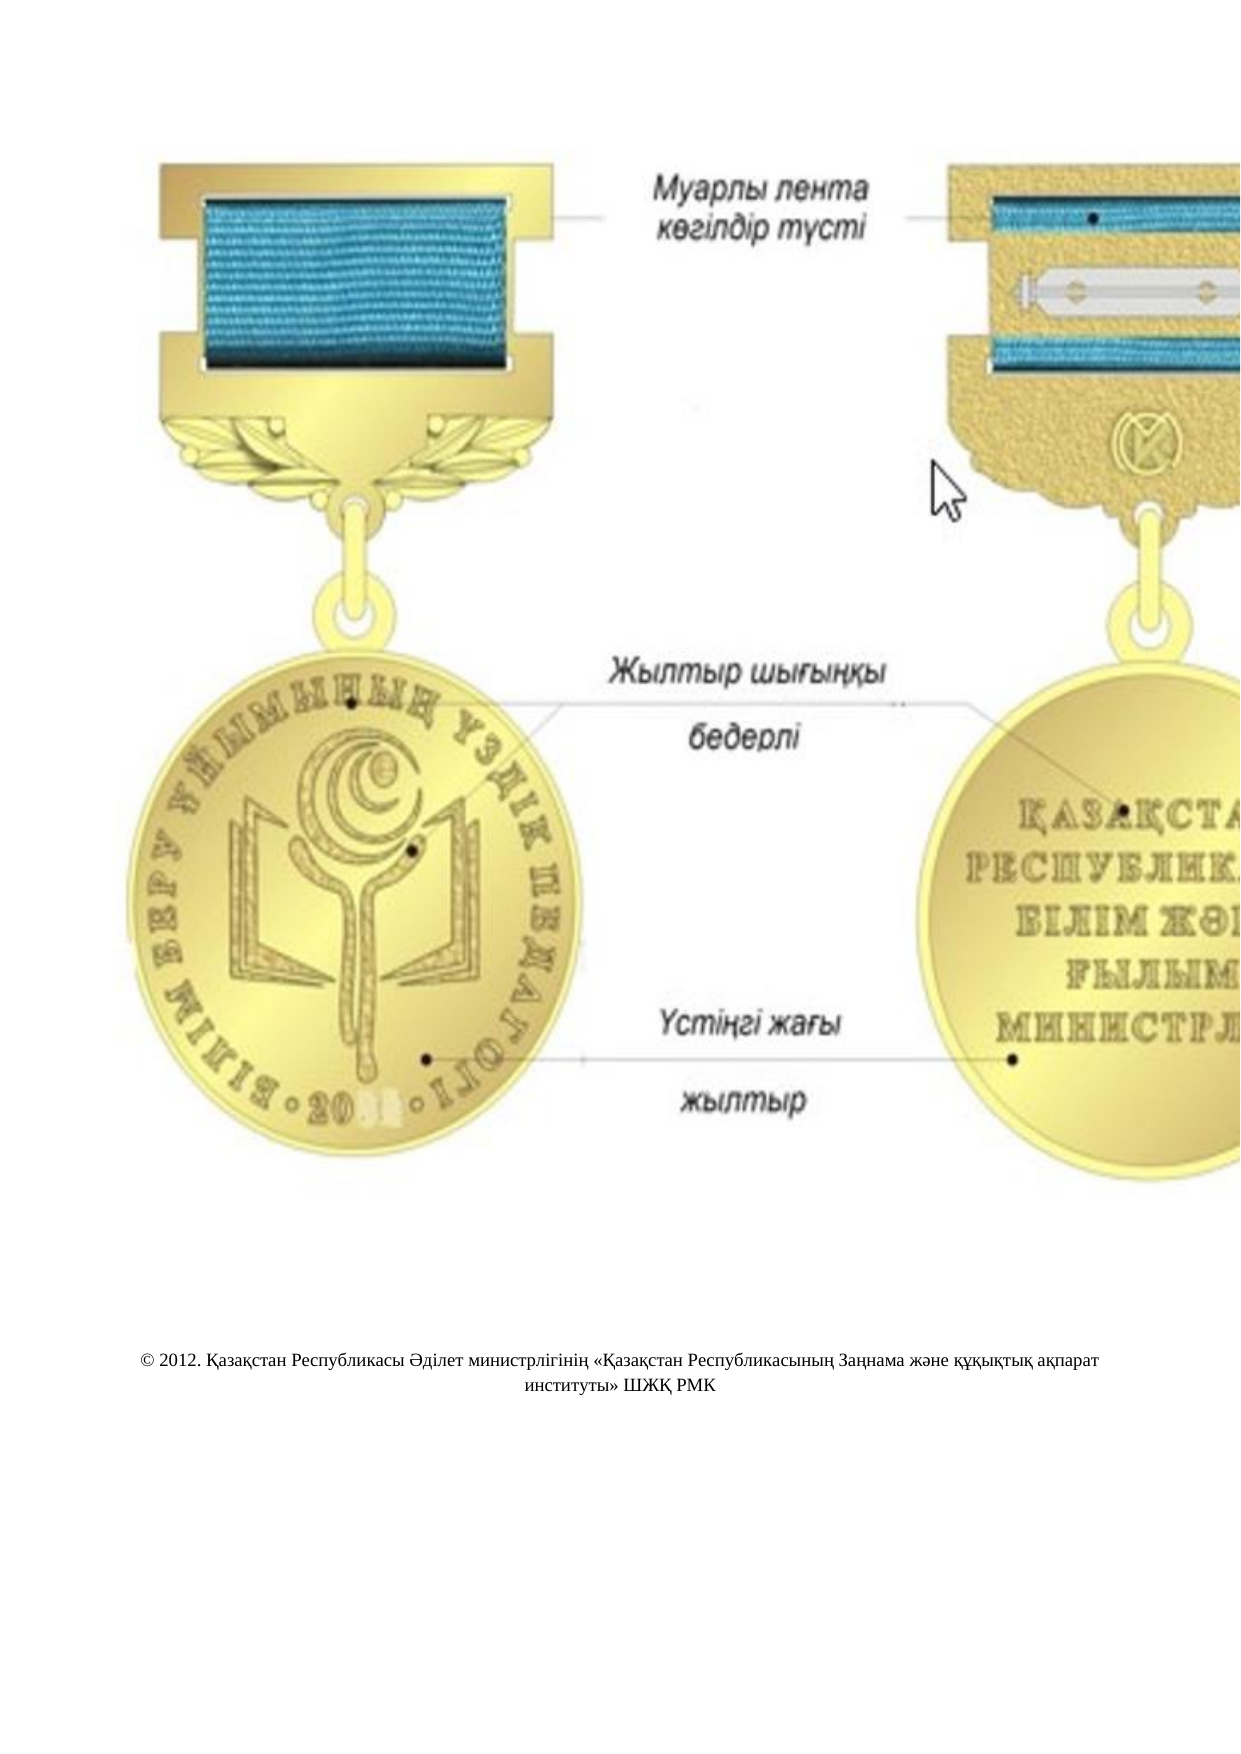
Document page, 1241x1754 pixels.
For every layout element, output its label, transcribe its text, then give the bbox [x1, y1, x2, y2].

picture [112, 150, 1241, 1194]
text © 2012. Қазақстан Республикасы Әділет министрлігінің «Қазақстан Республикасының Заңнама және құқықтық ақпарат институты» ШЖҚ РМК [112, 1349, 1128, 1395]
